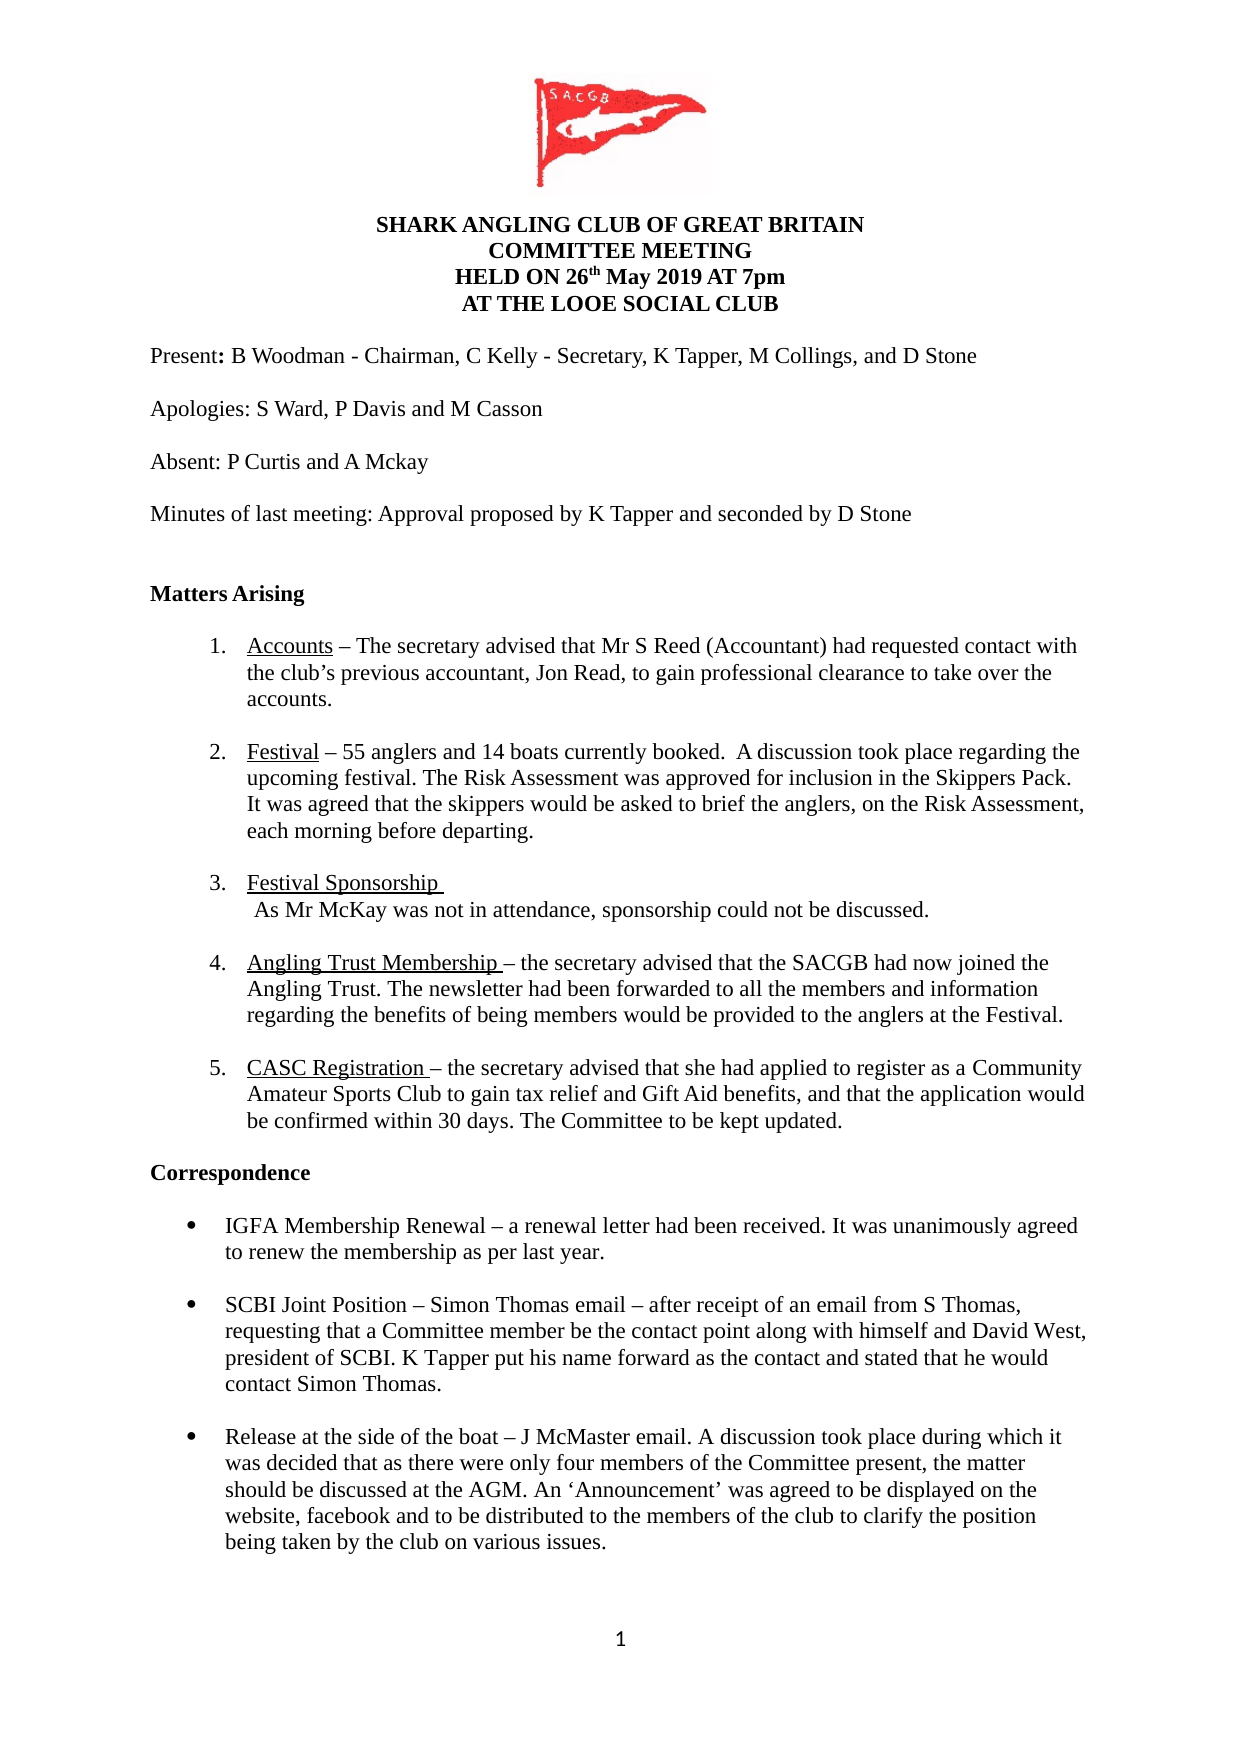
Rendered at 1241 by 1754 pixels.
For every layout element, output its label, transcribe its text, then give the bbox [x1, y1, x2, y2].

list SCBI Joint Position – Simon Thomas email – after receipt of an email from S Thomas, requesting that a Committee member be the contact point along with himself and David West, president of SCBI. K Tapper put his name forward as the contact and stated that he would contact Simon Thomas. [187, 1291, 1090, 1397]
text SHARK ANGLING CLUB OF GREAT BRITAIN [150, 211, 1090, 237]
text AT THE LOOE SOCIAL CLUB [150, 290, 1090, 316]
text Present: B Woodman - Chairman, C Kelly - Secretary, K Tapper, M Collings, and D Stone [150, 342, 1090, 369]
text Absent: P Curtis and A Mckay [150, 448, 1090, 474]
text Apologies: S Ward, P Davis and M Casson [150, 395, 1090, 421]
text COMMITTEE MEETING [150, 237, 1090, 263]
list IGFA Membership Renewal – a renewal letter had been received. It was unanimously agreed to renew the membership as per last year. [187, 1212, 1090, 1265]
text As Mr McKay was not in attendance, sponsorship could not be discussed. [253, 896, 1090, 922]
text HELD ON 26th May 2019 AT 7pm [150, 263, 1090, 290]
list Accounts – The secretary advised that Mr S Reed (Accountant) had requested contact with the club’s previous accountant, Jon Read, to gain professional clearance to take over the accounts. [209, 632, 1090, 711]
list Angling Trust Membership – the secretary advised that the SACGB had now joined the Angling Trust. The newsletter had been forwarded to all the members and information regarding the benefits of being members would be provided to the anglers at the Festival. [209, 948, 1090, 1028]
text Correspondence [150, 1159, 1090, 1186]
list Festival – 55 anglers and 14 boats currently booked. A discussion took place regarding the upcoming festival. The Risk Assessment was approved for inclusion in the Skippers Pack. It was agreed that the skippers would be asked to brief the anglers, on the Risk Assessment, each morning before departing. [209, 738, 1090, 843]
list Festival Sponsorship [209, 869, 1090, 896]
text Minutes of last meeting: Approval proposed by K Tapper and seconded by D Stone [150, 501, 1090, 527]
text Matters Arising [150, 579, 1090, 606]
picture [528, 73, 713, 196]
list Release at the side of the boat – J McMaster email. A discussion took place during which it was decided that as there were only four members of the Committee present, the matter should be discussed at the AGM. An ‘Announcement’ was agreed to be displayed on the website, facebook and to be distributed to the members of the club to clarify the position being taken by the club on various issues. [187, 1423, 1090, 1555]
list CASC Registration – the secretary advised that she had applied to register as a Community Amateur Sports Club to gain tax relief and Gift Aid benefits, and that the application would be confirmed within 30 days. The Committee to be kept updated. [209, 1054, 1090, 1133]
